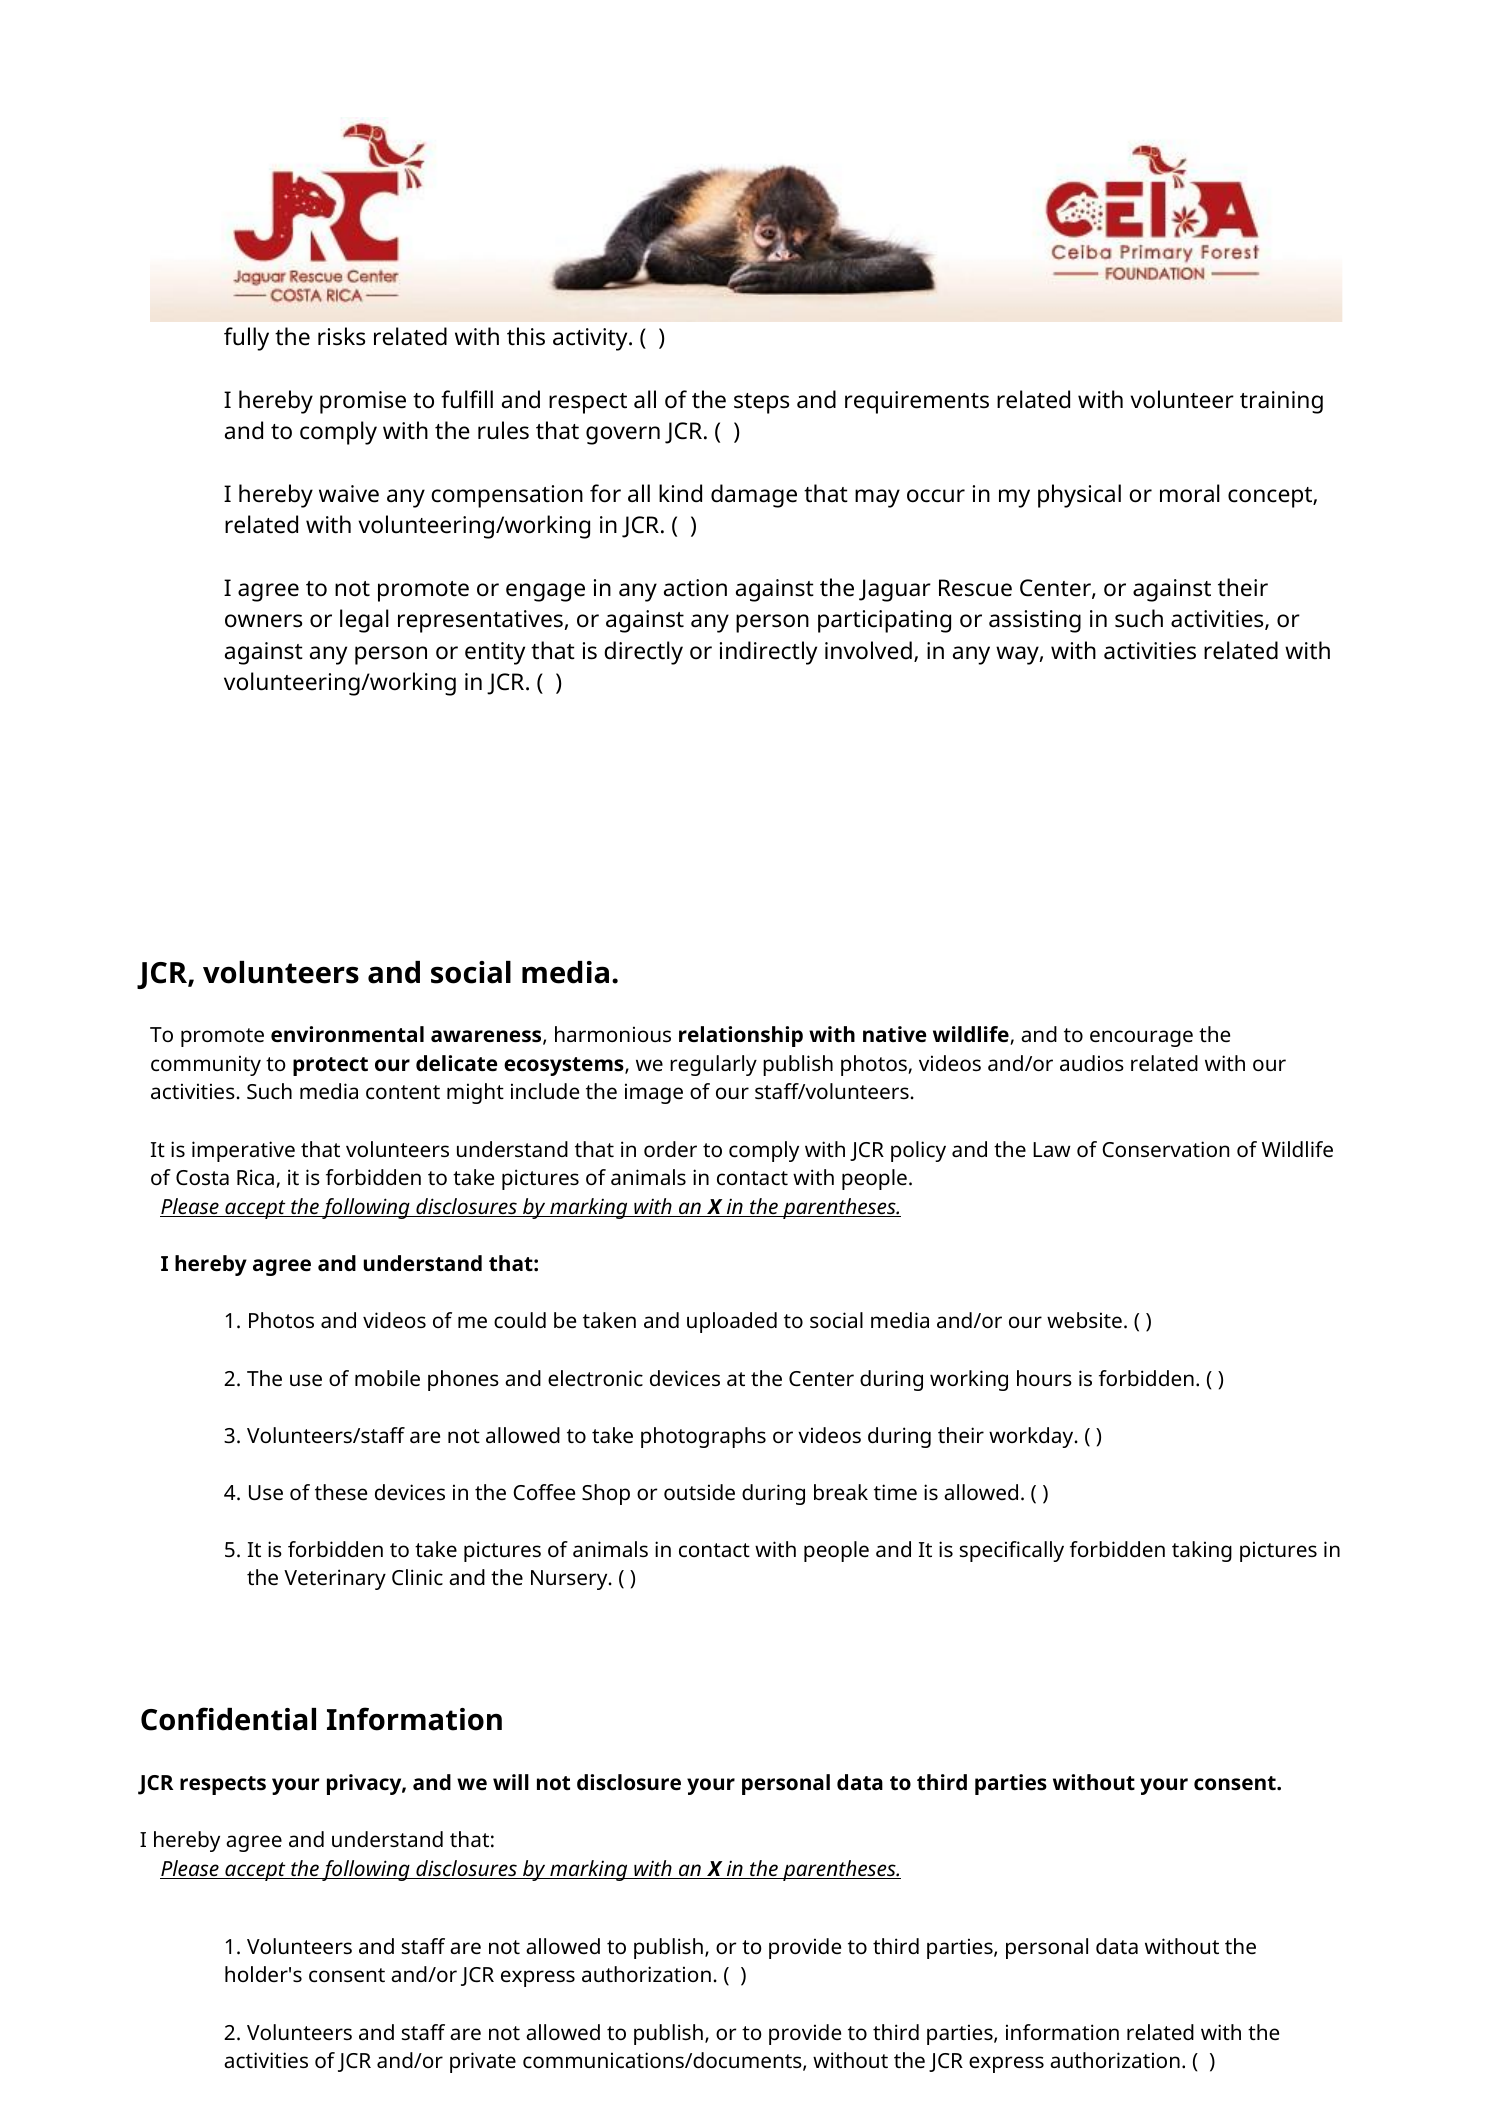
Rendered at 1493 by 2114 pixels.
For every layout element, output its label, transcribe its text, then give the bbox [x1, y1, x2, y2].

subtitle Confidential Information [139, 1699, 1351, 1739]
list Volunteers/staff are not allowed to take photographs or videos during their workday. ( ) [224, 1421, 1351, 1449]
subtitle Please accept the following disclosures by marking with an X in the parentheses. [150, 1854, 1337, 1882]
list Volunteers and staff are not allowed to publish, or to provide to third parties, personal data without the holder's consent and/or JCR express authorization. ( ) [224, 1932, 1288, 1989]
text To promote environmental awareness, harmonious relationship with native wildlife, and to encourage the community to protect our delicate ecosystems, we regularly publish photos, videos and/or audios related with our activities. Such media content might include the image of our staff/volunteers. [150, 1021, 1337, 1106]
picture [150, 117, 1343, 322]
list The use of mobile phones and electronic devices at the Center during working hours is forbidden. ( ) [224, 1364, 1351, 1392]
text I hereby waive any compensation for all kind damage that may occur in my physical or moral concept, related with volunteering/working in JCR. ( ) [224, 478, 1337, 540]
text JCR respects your privacy, and we will not disclosure your personal data to third parties without your consent. [139, 1768, 1351, 1796]
subtitle Please accept the following disclosures by marking with an X in the parentheses. [150, 1192, 1337, 1220]
subtitle I hereby agree and understand that: [150, 1249, 1351, 1277]
text I agree to not promote or engage in any action against the Jaguar Rescue Center, or against their owners or legal representatives, or against any person participating or assisting in such activities, or against any person or entity that is directly or indirectly involved, in any way, with activities related with volunteering/working in JCR. ( ) [224, 572, 1351, 697]
list Volunteers and staff are not allowed to publish, or to provide to third parties, information related with the activities of JCR and/or private communications/documents, without the JCR express authorization. ( ) [224, 2018, 1300, 2074]
subtitle JCR, volunteers and social media. [139, 952, 1351, 992]
list Use of these devices in the Coffee Shop or outside during break time is allowed. ( ) [224, 1478, 1351, 1507]
text I hereby agree and understand that: [139, 1825, 1351, 1854]
text I hereby promise to fulfill and respect all of the steps and requirements related with volunteer training and to comply with the rules that govern JCR. ( ) [224, 384, 1351, 446]
list It is forbidden to take pictures of animals in contact with people and It is specifically forbidden taking pictures in the Veterinary Clinic and the Nursery. ( ) [224, 1535, 1351, 1592]
text It is imperative that volunteers understand that in order to comply with JCR policy and the Law of Conservation of Wildlife of Costa Rica, it is forbidden to take pictures of animals in contact with people. [150, 1135, 1351, 1192]
list Photos and videos of me could be taken and uploaded to social media and/or our website. ( ) [224, 1306, 1351, 1335]
